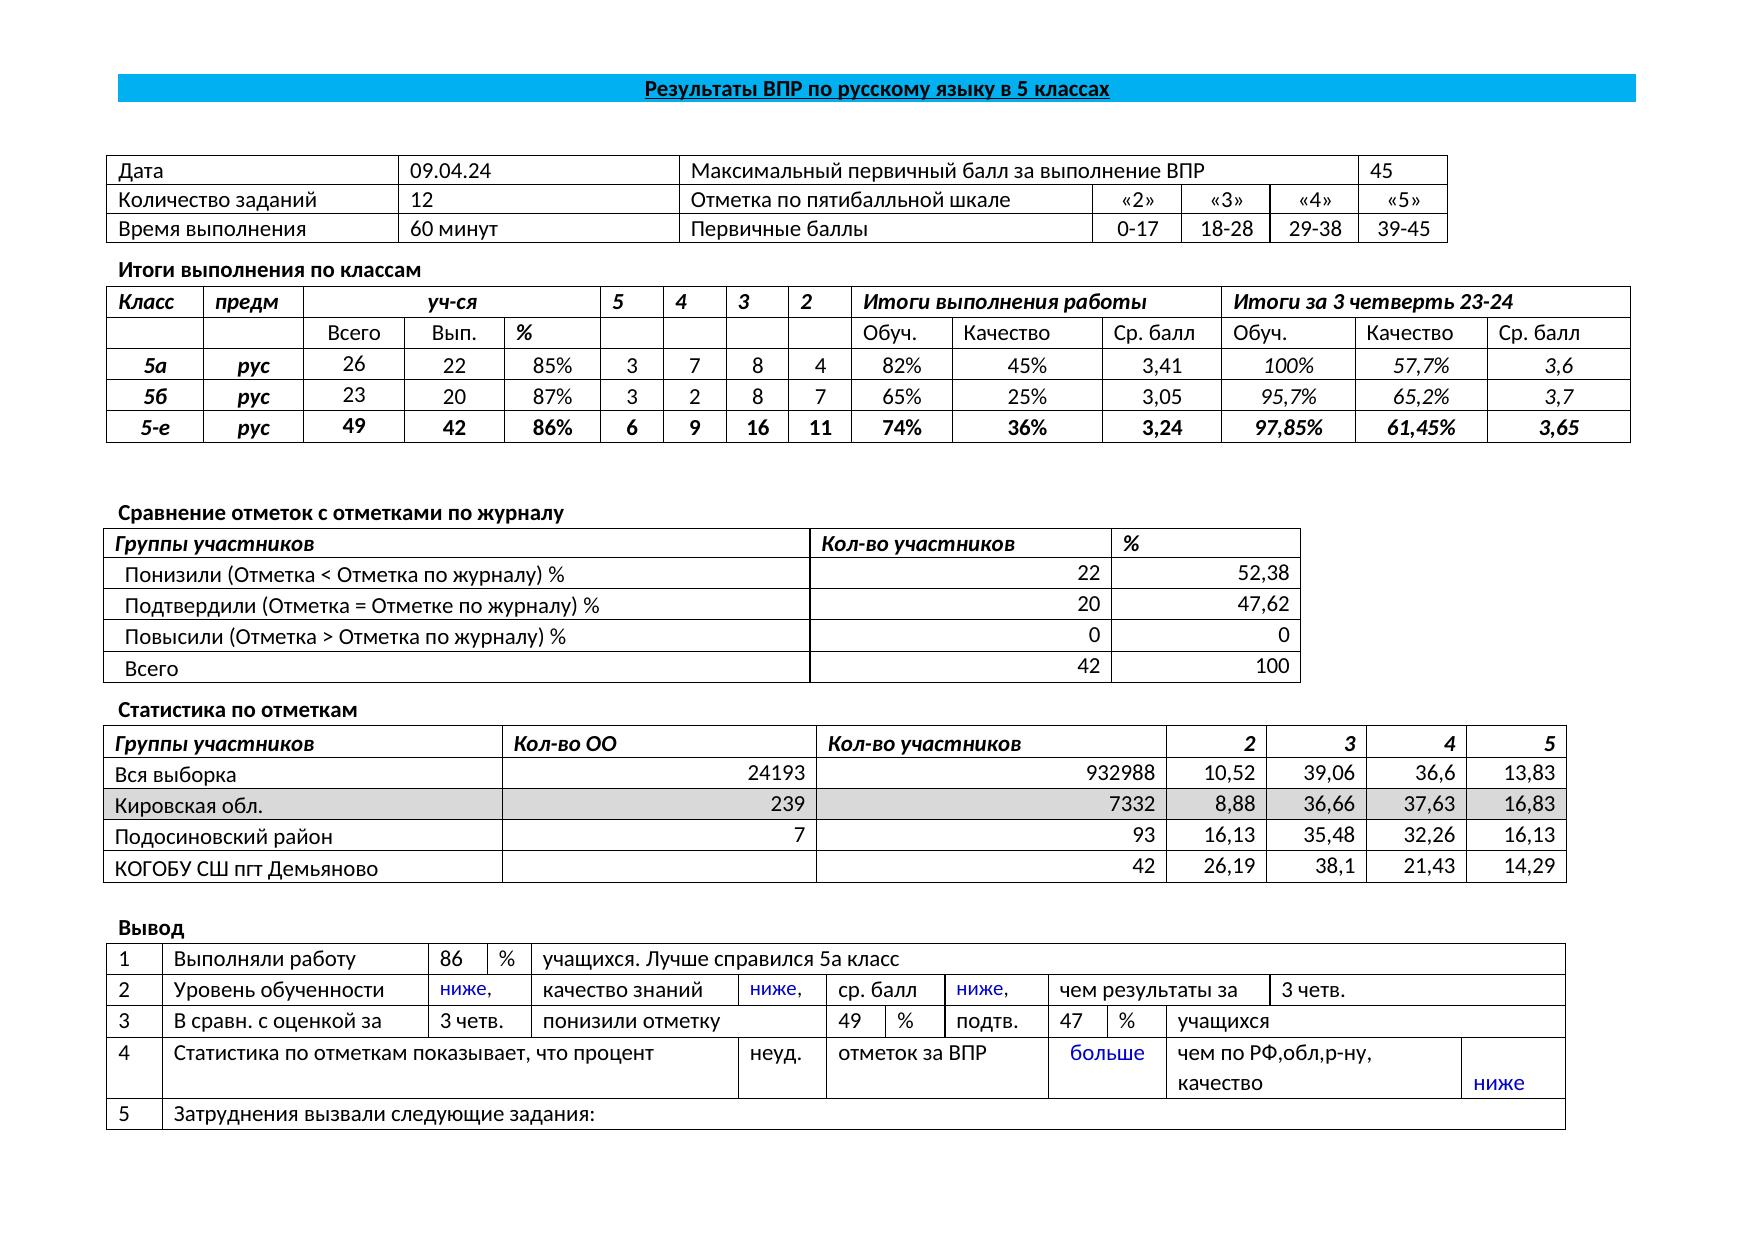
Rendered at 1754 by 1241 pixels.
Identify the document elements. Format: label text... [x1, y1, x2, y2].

table_cell 25% [953, 380, 1102, 410]
table_header Итоги за 3 четверть 23-24 [1222, 287, 1630, 317]
table_cell 100% [1222, 349, 1355, 379]
table_cell Кировская обл. [104, 789, 502, 819]
table_header Максимальный первичный балл за выполнение ВПР [680, 156, 1358, 184]
table_header Группы участников [104, 726, 502, 757]
table_cell 45% [953, 349, 1102, 379]
table_cell 7 [789, 380, 851, 410]
table_cell 7 [664, 349, 726, 379]
table_cell отметок за ВПР [827, 1038, 1048, 1098]
table_cell 11 [789, 411, 851, 442]
table_cell [664, 318, 726, 348]
table_cell 26,19 [1167, 851, 1266, 882]
table_header % [488, 944, 531, 974]
table_cell 37,63 [1367, 789, 1466, 819]
table_cell 93 [817, 820, 1166, 850]
table_cell 18-28 [1182, 214, 1269, 242]
table_cell 8 [727, 349, 788, 379]
table_cell Статистика по отметкам показывает, что процент [163, 1038, 738, 1098]
table_cell Ср. балл [1488, 318, 1630, 348]
table_cell 29-38 [1271, 214, 1358, 242]
table_cell 3 четв. [429, 1006, 531, 1037]
table_cell [204, 318, 303, 348]
table_cell 3,65 [1488, 411, 1630, 442]
table_cell 4 [789, 349, 851, 379]
text Результаты ВПР по русскому языку в 5 классах [118, 74, 1636, 102]
table_cell 932988 [817, 758, 1166, 788]
table_cell 36,66 [1267, 789, 1366, 819]
table_cell Ср. балл [1103, 318, 1221, 348]
table_header предм [204, 287, 303, 317]
table_cell «2» [1093, 185, 1181, 213]
table_cell 14,29 [1467, 851, 1566, 882]
table_cell 8 [727, 380, 788, 410]
table_cell 47,62 [1112, 589, 1300, 619]
table_cell 3 [107, 1006, 162, 1037]
table_cell качество знаний [532, 975, 738, 1005]
table_cell Первичные баллы [680, 214, 1092, 242]
text Сравнение отметок с отметками по журналу [118, 498, 1636, 526]
table_cell 87% [505, 380, 600, 410]
table_cell 47 [1049, 1006, 1107, 1037]
table_cell 7332 [817, 789, 1166, 819]
table_cell чем результаты за [1049, 975, 1269, 1005]
table_header 1 [107, 944, 162, 974]
table_cell 100 [1112, 652, 1300, 682]
table_cell Качество [1356, 318, 1487, 348]
table_cell 5б [107, 380, 203, 410]
table_cell чем по РФ,обл,р-ну, качество [1167, 1038, 1461, 1098]
table_cell Количество заданий [107, 185, 398, 213]
table_cell 5а [107, 349, 203, 379]
table_cell 22 [405, 349, 504, 379]
table_cell Понизили (Отметка < Отметка по журналу) % [104, 558, 809, 588]
table_cell ср. балл [827, 975, 944, 1005]
table_cell 21,43 [1367, 851, 1466, 882]
table_cell 5-е [107, 411, 203, 442]
table_cell учащихся [1167, 1006, 1565, 1037]
table_header Итоги выполнения работы [852, 287, 1221, 317]
table_cell 3,41 [1103, 349, 1221, 379]
table_cell 26 [304, 349, 404, 379]
table_cell подтв. [946, 1006, 1048, 1037]
text Вывод [118, 913, 1636, 941]
table_cell 36% [953, 411, 1102, 442]
table_cell понизили отметку [532, 1006, 826, 1037]
table_cell рус [204, 380, 303, 410]
table_cell 49 [827, 1006, 885, 1037]
table_header Кол-во участников [817, 726, 1166, 757]
table_cell 49 [304, 411, 404, 442]
table_cell % [1108, 1006, 1166, 1037]
table_cell Подтвердили (Отметка = Отметке по журналу) % [104, 589, 809, 619]
table_cell Обуч. [852, 318, 952, 348]
table_cell Уровень обученности [163, 975, 428, 1005]
table_cell «3» [1182, 185, 1269, 213]
table_cell рус [204, 411, 303, 442]
table_header 3 [1267, 726, 1366, 757]
table_cell 3,7 [1488, 380, 1630, 410]
table_cell 3 [601, 380, 663, 410]
table_cell 20 [405, 380, 504, 410]
table_cell Качество [953, 318, 1102, 348]
table_header уч-ся [304, 287, 600, 317]
table_cell 32,26 [1367, 820, 1466, 850]
table_cell 39-45 [1359, 214, 1447, 242]
table_cell неуд. [739, 1038, 826, 1098]
table_cell 42 [405, 411, 504, 442]
table_header 3 [727, 287, 788, 317]
table_cell 82% [852, 349, 952, 379]
table_header % [1112, 529, 1300, 557]
table_cell КОГОБУ СШ пгт Демьяново [104, 851, 502, 882]
table_cell % [505, 318, 600, 348]
table_cell 6 [601, 411, 663, 442]
table_cell 5 [107, 1099, 162, 1129]
table_cell 2 [107, 975, 162, 1005]
table_cell [727, 318, 788, 348]
table_cell Обуч. [1222, 318, 1355, 348]
table_cell 23 [304, 380, 404, 410]
table_cell 16,83 [1467, 789, 1566, 819]
table_header 5 [1467, 726, 1566, 757]
table_cell 3,05 [1103, 380, 1221, 410]
table_header Кол-во ОО [503, 726, 816, 757]
table_cell 7 [503, 820, 816, 850]
table_cell Повысили (Отметка > Отметка по журналу) % [104, 620, 809, 651]
table_cell [789, 318, 851, 348]
table_cell Всего [104, 652, 809, 682]
table_cell Вся выборка [104, 758, 502, 788]
table_cell 39,06 [1267, 758, 1366, 788]
table_cell % [886, 1006, 944, 1037]
table_cell 38,1 [1267, 851, 1366, 882]
table_cell «5» [1359, 185, 1447, 213]
table_cell ниже, [946, 975, 1048, 1005]
table_cell В сравн. с оценкой за [163, 1006, 428, 1037]
table_cell Подосиновский район [104, 820, 502, 850]
table_cell 2 [664, 380, 726, 410]
table_cell 3 [601, 349, 663, 379]
table_cell 35,48 [1267, 820, 1366, 850]
table_cell 36,6 [1367, 758, 1466, 788]
table_header 2 [1167, 726, 1266, 757]
table_cell 0 [811, 620, 1111, 651]
table_cell 42 [817, 851, 1166, 882]
table_cell «4» [1271, 185, 1358, 213]
table_cell 95,7% [1222, 380, 1355, 410]
table_cell 239 [503, 789, 816, 819]
table_cell Отметка по пятибалльной шкале [680, 185, 1092, 213]
table_cell 16,13 [1167, 820, 1266, 850]
table_cell 13,83 [1467, 758, 1566, 788]
table_header Класс [107, 287, 203, 317]
table_cell 52,38 [1112, 558, 1300, 588]
table_cell 3,24 [1103, 411, 1221, 442]
table_header 45 [1359, 156, 1447, 184]
table_cell ниже, [739, 975, 826, 1005]
table_cell 86% [505, 411, 600, 442]
table_cell ниже [1462, 1038, 1565, 1098]
table_cell Затруднения вызвали следующие задания: [163, 1099, 1565, 1129]
table_cell 10,52 [1167, 758, 1266, 788]
table_cell 8,88 [1167, 789, 1266, 819]
table_header 4 [1367, 726, 1466, 757]
table_cell 3 четв. [1271, 975, 1565, 1005]
table_cell 3,6 [1488, 349, 1630, 379]
table_cell 20 [811, 589, 1111, 619]
table_cell 65% [852, 380, 952, 410]
table_header 09.04.24 [399, 156, 679, 184]
table_header 86 [429, 944, 487, 974]
table_header Выполняли работу [163, 944, 428, 974]
table_cell 85% [505, 349, 600, 379]
table_cell [107, 318, 203, 348]
table_cell 42 [811, 652, 1111, 682]
table_cell 61,45% [1356, 411, 1487, 442]
table_cell 22 [811, 558, 1111, 588]
table_cell 12 [399, 185, 679, 213]
table_cell Время выполнения [107, 214, 398, 242]
table_cell [503, 851, 816, 882]
table_cell 65,2% [1356, 380, 1487, 410]
table_cell Вып. [405, 318, 504, 348]
table_cell 0-17 [1093, 214, 1181, 242]
table_cell рус [204, 349, 303, 379]
table_header Группы участников [104, 529, 809, 557]
table_header учащихся. Лучше справился 5а класс [532, 944, 1565, 974]
text Итоги выполнения по классам [118, 256, 1636, 284]
table_cell 57,7% [1356, 349, 1487, 379]
table_header Кол-во участников [811, 529, 1111, 557]
table_cell больше [1049, 1038, 1166, 1098]
table_cell 9 [664, 411, 726, 442]
text Статистика по отметкам [118, 695, 1636, 723]
table_header 4 [664, 287, 726, 317]
table_header 5 [601, 287, 663, 317]
table_cell 97,85% [1222, 411, 1355, 442]
table_cell 74% [852, 411, 952, 442]
table_cell [601, 318, 663, 348]
table_header Дата [107, 156, 398, 184]
table_cell 24193 [503, 758, 816, 788]
table_cell 16,13 [1467, 820, 1566, 850]
table_cell 4 [107, 1038, 162, 1098]
table_cell 60 минут [399, 214, 679, 242]
table_header 2 [789, 287, 851, 317]
table_cell 0 [1112, 620, 1300, 651]
table_cell Всего [304, 318, 404, 348]
table_cell 16 [727, 411, 788, 442]
table_cell ниже, [429, 975, 531, 1005]
